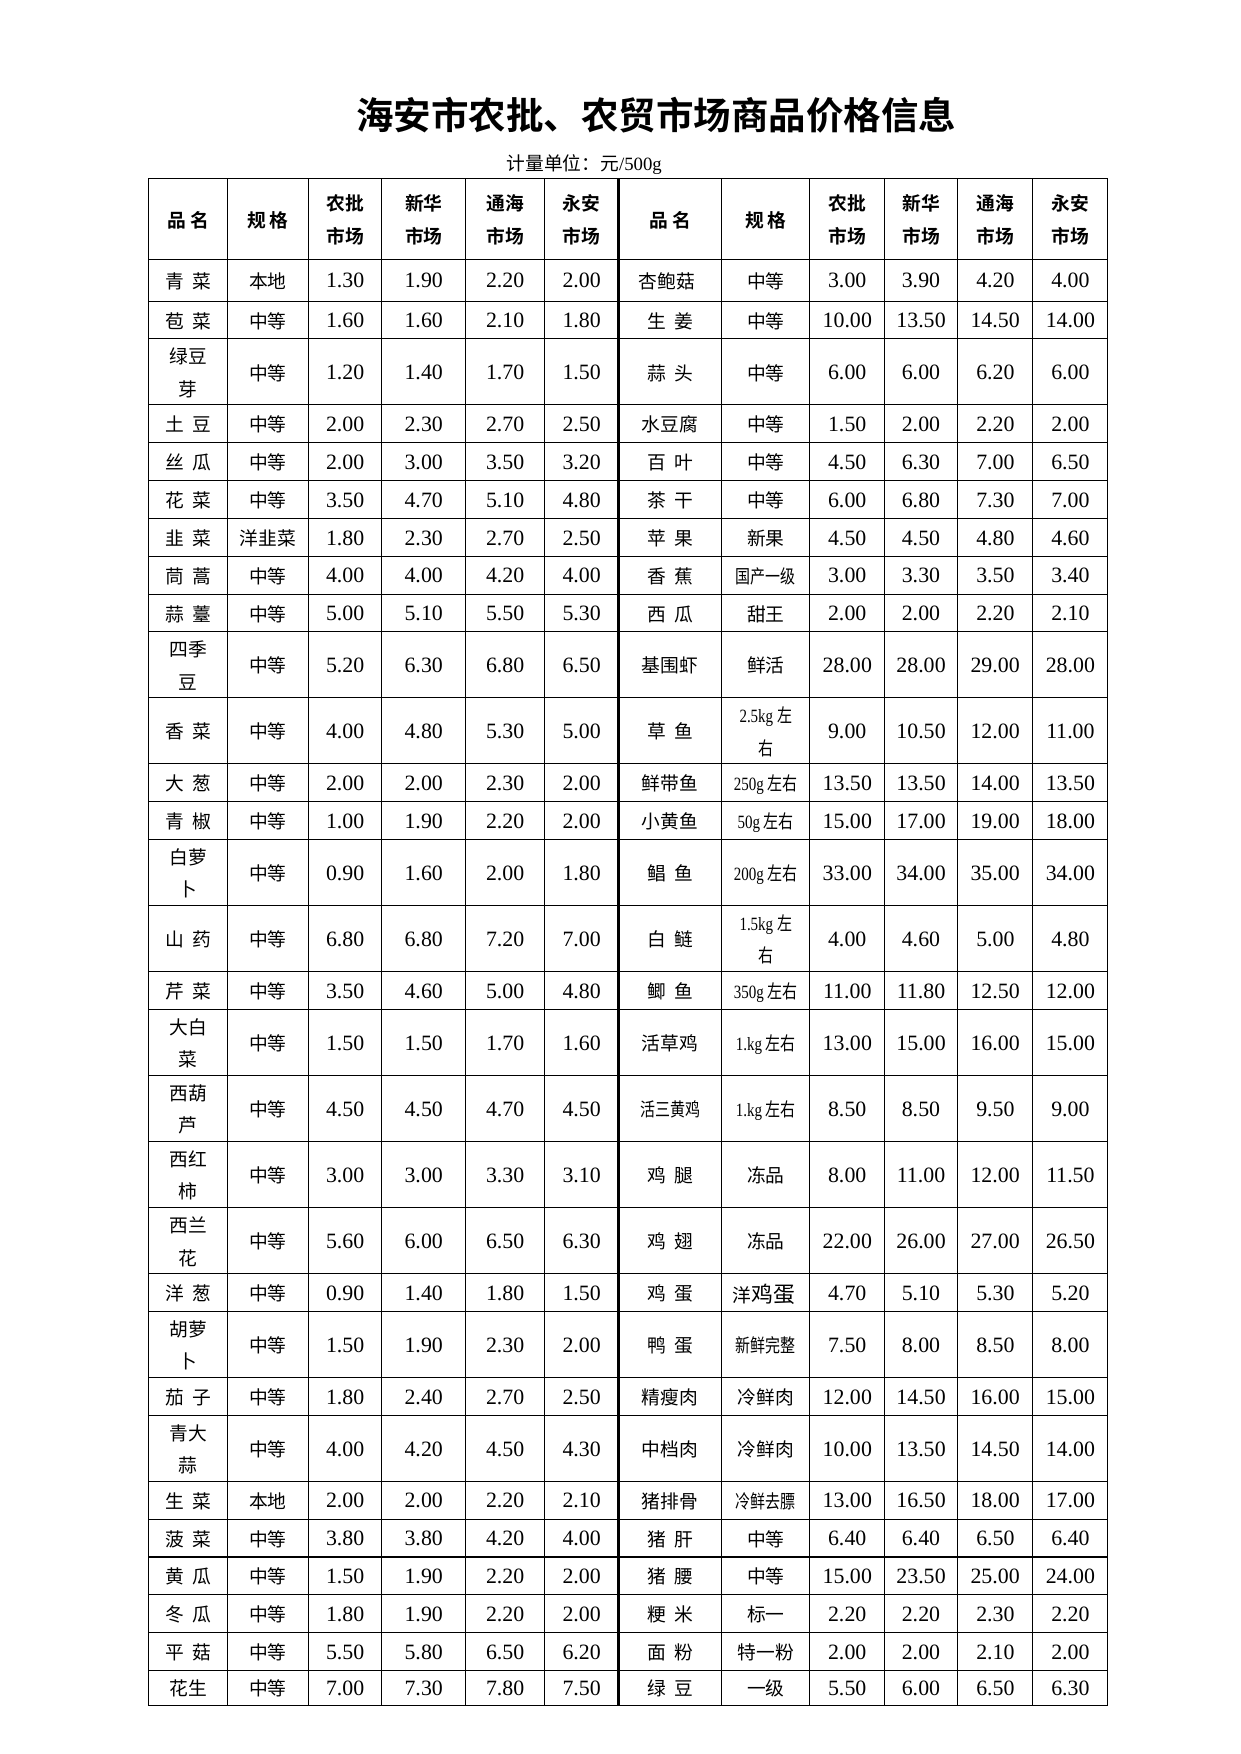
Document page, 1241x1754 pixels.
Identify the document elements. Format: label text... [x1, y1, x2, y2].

table_cell 5.00 [545, 698, 617, 763]
table_cell 2.20 [466, 1595, 544, 1632]
table_cell 1.80 [545, 302, 617, 338]
table_cell 6.20 [958, 339, 1032, 404]
table_cell 茼 蒿 [149, 557, 227, 593]
table_cell 5.50 [466, 595, 544, 631]
table_cell 2.00 [885, 405, 957, 442]
table_cell 6.50 [466, 1208, 544, 1273]
table_cell 青 椒 [149, 802, 227, 839]
table_cell 冷鲜肉 [722, 1416, 809, 1481]
table_cell 33.00 [810, 840, 884, 905]
table_cell 15.00 [1033, 1010, 1107, 1075]
table_cell 1.90 [382, 1595, 465, 1632]
table_cell 活三黄鸡 [620, 1076, 721, 1141]
table_cell 15.00 [810, 1558, 884, 1594]
table_cell 4.80 [1033, 906, 1107, 971]
table_cell 13.50 [885, 302, 957, 338]
table_cell 洋韭菜 [228, 519, 308, 556]
table_cell 标一 [722, 1595, 809, 1632]
table_cell 中等 [228, 1416, 308, 1481]
table_cell 中等 [228, 1312, 308, 1377]
table_cell 中档肉 [620, 1416, 721, 1481]
table_cell 基围虾 [620, 632, 721, 697]
table_cell 10.00 [810, 1416, 884, 1481]
table_cell 山 药 [149, 906, 227, 971]
table_cell 12.00 [958, 698, 1032, 763]
table_cell 1.50 [309, 1558, 381, 1594]
table_cell 生 菜 [149, 1482, 227, 1518]
table_cell 2.00 [309, 405, 381, 442]
table_cell 茶 干 [620, 481, 721, 518]
table_cell 鲜带鱼 [620, 764, 721, 801]
table_cell 4.20 [466, 557, 544, 593]
table_cell 8.00 [885, 1312, 957, 1377]
table_cell 2.40 [382, 1378, 465, 1415]
table_cell 7.00 [958, 443, 1032, 480]
table_cell 2.00 [885, 1633, 957, 1670]
table_cell 中等 [228, 339, 308, 404]
table_cell 2.20 [466, 1482, 544, 1518]
table_cell 2.30 [466, 764, 544, 801]
table_cell 特一粉 [722, 1633, 809, 1670]
table_cell 3.20 [545, 443, 617, 480]
table_cell 本地 [228, 1482, 308, 1518]
table_cell 7.50 [810, 1312, 884, 1377]
table_cell 中等 [722, 405, 809, 442]
table_cell 西兰花 [149, 1208, 227, 1273]
table_cell 1.90 [382, 1312, 465, 1377]
table_cell 中等 [228, 1010, 308, 1075]
table_cell 韭 菜 [149, 519, 227, 556]
table_cell 1.kg左右 [722, 1010, 809, 1075]
table_cell 4.50 [885, 519, 957, 556]
table_cell 2.00 [309, 1482, 381, 1518]
table_cell 6.30 [885, 443, 957, 480]
table_cell 2.20 [1033, 1595, 1107, 1632]
table_cell 6.80 [466, 632, 544, 697]
table_cell 2.20 [466, 260, 544, 301]
table_cell 绿豆芽 [149, 339, 227, 404]
table_cell 13.50 [1033, 764, 1107, 801]
table_cell 6.80 [309, 906, 381, 971]
table_cell 6.00 [382, 1208, 465, 1273]
table_cell 7.30 [958, 481, 1032, 518]
table_cell 中等 [722, 1558, 809, 1594]
table_cell 1.40 [382, 339, 465, 404]
table_cell 茄 子 [149, 1378, 227, 1415]
table_cell 14.00 [958, 764, 1032, 801]
table_cell 6.00 [1033, 339, 1107, 404]
table_cell 4.00 [545, 557, 617, 593]
table_cell 6.50 [466, 1633, 544, 1670]
table_cell 250g左右 [722, 764, 809, 801]
table_cell 中等 [228, 443, 308, 480]
table_cell 4.20 [466, 1520, 544, 1556]
table_cell 14.50 [958, 302, 1032, 338]
table_cell 3.00 [382, 443, 465, 480]
table_cell 6.50 [958, 1520, 1032, 1556]
table_cell 鸭 蛋 [620, 1312, 721, 1377]
table_cell 4.50 [810, 519, 884, 556]
table_header 品 名 [149, 179, 227, 259]
table_cell 1.70 [466, 339, 544, 404]
table_cell 11.00 [1033, 698, 1107, 763]
table_cell 5.20 [309, 632, 381, 697]
table_cell 2.00 [545, 764, 617, 801]
text 海安市农批、农贸市场商品价格信息 [94, 81, 1162, 146]
table_cell 中等 [228, 595, 308, 631]
table_cell 2.00 [382, 764, 465, 801]
table_cell 16.00 [958, 1010, 1032, 1075]
table_cell 13.00 [810, 1010, 884, 1075]
table_cell 4.20 [958, 260, 1032, 301]
table_cell 2.00 [545, 1558, 617, 1594]
table_cell 中等 [228, 1076, 308, 1141]
table_cell 16.50 [885, 1482, 957, 1518]
table_cell 鸡 蛋 [620, 1274, 721, 1311]
table_cell 1.60 [309, 302, 381, 338]
table_cell 12.00 [958, 1142, 1032, 1207]
table_cell 冻品 [722, 1208, 809, 1273]
table_cell 14.50 [885, 1378, 957, 1415]
table_cell 大 葱 [149, 764, 227, 801]
table_cell 2.20 [466, 802, 544, 839]
table_cell 7.20 [466, 906, 544, 971]
table_cell 2.00 [309, 443, 381, 480]
table_cell 3.00 [382, 1142, 465, 1207]
table_cell 胡萝卜 [149, 1312, 227, 1377]
table_cell 中等 [228, 1142, 308, 1207]
table_cell 西葫芦 [149, 1076, 227, 1141]
table_cell 4.50 [810, 443, 884, 480]
table_cell 中等 [722, 260, 809, 301]
table_cell 2.00 [545, 802, 617, 839]
table_cell 青 菜 [149, 260, 227, 301]
table_cell 香 蕉 [620, 557, 721, 593]
table_cell 5.80 [382, 1633, 465, 1670]
table_cell 苹 果 [620, 519, 721, 556]
table_cell 4.60 [885, 906, 957, 971]
table_cell 27.00 [958, 1208, 1032, 1273]
table_cell 15.00 [810, 802, 884, 839]
table_cell 中等 [228, 1378, 308, 1415]
table_cell 中等 [228, 764, 308, 801]
table_cell 14.00 [1033, 1416, 1107, 1481]
table_cell 200g左右 [722, 840, 809, 905]
table_cell 2.00 [1033, 405, 1107, 442]
table_cell 4.70 [382, 481, 465, 518]
table_cell 新果 [722, 519, 809, 556]
table_cell 2.50 [545, 1378, 617, 1415]
table_cell 4.50 [382, 1076, 465, 1141]
table_cell 34.00 [1033, 840, 1107, 905]
table_cell 菠 菜 [149, 1520, 227, 1556]
table_cell 5.50 [309, 1633, 381, 1670]
table_cell 8.50 [810, 1076, 884, 1141]
table_cell 3.00 [810, 260, 884, 301]
table_cell 6.30 [545, 1208, 617, 1273]
table_cell 新鲜完整 [722, 1312, 809, 1377]
table_cell 6.80 [885, 481, 957, 518]
table_cell 生 姜 [620, 302, 721, 338]
table_cell 1.90 [382, 1558, 465, 1594]
table_header 规 格 [228, 179, 308, 259]
table_cell 6.00 [810, 481, 884, 518]
table_cell 1.60 [382, 840, 465, 905]
table_cell 24.00 [1033, 1558, 1107, 1594]
table_cell 白 鲢 [620, 906, 721, 971]
table_cell 5.30 [958, 1274, 1032, 1311]
table_cell 2.00 [382, 1482, 465, 1518]
table_cell 中等 [722, 481, 809, 518]
table_cell 4.50 [309, 1076, 381, 1141]
table_cell 6.40 [885, 1520, 957, 1556]
table_cell 1.50 [810, 405, 884, 442]
table_cell 鲜活 [722, 632, 809, 697]
table_cell 2.70 [466, 519, 544, 556]
table_cell 6.20 [545, 1633, 617, 1670]
table_cell 6.40 [810, 1520, 884, 1556]
table_cell 3.30 [885, 557, 957, 593]
table_cell 甜王 [722, 595, 809, 631]
table_cell 西红柿 [149, 1142, 227, 1207]
table_cell 4.60 [1033, 519, 1107, 556]
table_cell 2.20 [810, 1595, 884, 1632]
table_cell 4.70 [810, 1274, 884, 1311]
table_cell 7.80 [466, 1671, 544, 1705]
table_cell 3.10 [545, 1142, 617, 1207]
table_cell 15.00 [1033, 1378, 1107, 1415]
table_cell 1.60 [545, 1010, 617, 1075]
table_cell 1.50 [545, 339, 617, 404]
table_cell 15.00 [885, 1010, 957, 1075]
table_cell 5.10 [382, 595, 465, 631]
table_header 新华 市场 [885, 179, 957, 259]
table_cell 19.00 [958, 802, 1032, 839]
table_cell 28.00 [810, 632, 884, 697]
table_cell 鸡 翅 [620, 1208, 721, 1273]
table_cell 1.20 [309, 339, 381, 404]
table_cell 2.20 [466, 1558, 544, 1594]
table_cell 25.00 [958, 1558, 1032, 1594]
table_cell 6.00 [885, 1671, 957, 1705]
table_cell 2.10 [958, 1633, 1032, 1670]
table_cell 5.10 [466, 481, 544, 518]
table_cell 冷鲜肉 [722, 1378, 809, 1415]
table_cell 11.00 [810, 972, 884, 1009]
table_cell 2.20 [958, 405, 1032, 442]
table_cell 3.90 [885, 260, 957, 301]
table_cell 1.50 [309, 1312, 381, 1377]
table_cell 18.00 [958, 1482, 1032, 1518]
table_cell 水豆腐 [620, 405, 721, 442]
table_header 品 名 [620, 179, 721, 259]
table_cell 1.80 [466, 1274, 544, 1311]
table_cell 大白菜 [149, 1010, 227, 1075]
table_cell 1.00 [309, 802, 381, 839]
table_cell 8.50 [958, 1312, 1032, 1377]
table_cell 1.80 [545, 840, 617, 905]
table_header 通海 市场 [466, 179, 544, 259]
table_cell 4.00 [309, 698, 381, 763]
table_cell 中等 [228, 1274, 308, 1311]
table_cell 50g左右 [722, 802, 809, 839]
table_cell 中等 [228, 698, 308, 763]
table_cell 冻品 [722, 1142, 809, 1207]
table_cell 6.50 [958, 1671, 1032, 1705]
table_cell 3.50 [466, 443, 544, 480]
table_cell 白萝卜 [149, 840, 227, 905]
table_cell 2.5kg左右 [722, 698, 809, 763]
table_header 永安 市场 [1033, 179, 1107, 259]
table_cell 中等 [228, 1520, 308, 1556]
table_cell 3.80 [382, 1520, 465, 1556]
table_cell 4.80 [958, 519, 1032, 556]
table_cell 35.00 [958, 840, 1032, 905]
table_cell 1.80 [309, 519, 381, 556]
table_cell 3.40 [1033, 557, 1107, 593]
table_cell 5.00 [958, 906, 1032, 971]
table_cell 2.20 [958, 595, 1032, 631]
table_cell 中等 [228, 1558, 308, 1594]
table_cell 5.20 [1033, 1274, 1107, 1311]
table_cell 洋 葱 [149, 1274, 227, 1311]
table_cell 3.50 [958, 557, 1032, 593]
table_cell 黄 瓜 [149, 1558, 227, 1594]
table_header 通海 市场 [958, 179, 1032, 259]
table_cell 苞 菜 [149, 302, 227, 338]
table_cell 14.00 [1033, 302, 1107, 338]
table_cell 中等 [228, 1208, 308, 1273]
table_cell 冬 瓜 [149, 1595, 227, 1632]
table_cell 350g左右 [722, 972, 809, 1009]
table_cell 12.50 [958, 972, 1032, 1009]
table_cell 中等 [722, 302, 809, 338]
table_cell 4.00 [810, 906, 884, 971]
table_cell 活草鸡 [620, 1010, 721, 1075]
table_cell 国产一级 [722, 557, 809, 593]
table_cell 洋鸡蛋 [722, 1274, 809, 1311]
table_cell 2.70 [466, 405, 544, 442]
table_cell 14.50 [958, 1416, 1032, 1481]
table_cell 1.30 [309, 260, 381, 301]
table_cell 4.00 [309, 1416, 381, 1481]
table_cell 12.00 [1033, 972, 1107, 1009]
table_cell 9.50 [958, 1076, 1032, 1141]
table_cell 2.00 [466, 840, 544, 905]
table_cell 2.00 [810, 595, 884, 631]
table_cell 3.80 [309, 1520, 381, 1556]
table_cell 一级 [722, 1671, 809, 1705]
table_cell 1.40 [382, 1274, 465, 1311]
table_cell 1.50 [545, 1274, 617, 1311]
table_cell 平 菇 [149, 1633, 227, 1670]
table_cell 5.30 [466, 698, 544, 763]
table_cell 中等 [228, 405, 308, 442]
table_cell 2.00 [545, 1312, 617, 1377]
table_cell 8.00 [1033, 1312, 1107, 1377]
table_cell 2.10 [545, 1482, 617, 1518]
table_cell 9.00 [810, 698, 884, 763]
table_cell 6.80 [382, 906, 465, 971]
table_cell 11.50 [1033, 1142, 1107, 1207]
table_cell 2.00 [545, 1595, 617, 1632]
table_cell 中等 [228, 302, 308, 338]
table_cell 中等 [722, 339, 809, 404]
table_cell 26.50 [1033, 1208, 1107, 1273]
table_cell 花生米 [149, 1671, 227, 1705]
table_cell 28.00 [885, 632, 957, 697]
table_cell 中等 [228, 557, 308, 593]
table_cell 7.00 [1033, 481, 1107, 518]
table_cell 四季豆 [149, 632, 227, 697]
table_cell 3.30 [466, 1142, 544, 1207]
table_cell 鲫 鱼 [620, 972, 721, 1009]
table_cell 2.00 [1033, 1633, 1107, 1670]
table_cell 4.60 [382, 972, 465, 1009]
table_cell 5.00 [309, 595, 381, 631]
table_cell 16.00 [958, 1378, 1032, 1415]
table_cell 28.00 [1033, 632, 1107, 697]
table_cell 花 菜 [149, 481, 227, 518]
table_cell 4.00 [1033, 260, 1107, 301]
table_cell 8.50 [885, 1076, 957, 1141]
table_cell 绿 豆 [620, 1671, 721, 1705]
table_cell 2.10 [466, 302, 544, 338]
table_cell 0.90 [309, 840, 381, 905]
table_cell 2.50 [545, 519, 617, 556]
table_cell 5.60 [309, 1208, 381, 1273]
table_cell 3.50 [309, 972, 381, 1009]
table_cell 8.00 [810, 1142, 884, 1207]
table_cell 百 叶 [620, 443, 721, 480]
text 计量单位：元/500g [94, 146, 1162, 178]
table_cell 鲳 鱼 [620, 840, 721, 905]
table_cell 11.00 [885, 1142, 957, 1207]
table_cell 13.50 [885, 1416, 957, 1481]
table_cell 4.00 [545, 1520, 617, 1556]
table_header 规 格 [722, 179, 809, 259]
table_cell 6.30 [382, 632, 465, 697]
table_cell 2.50 [545, 405, 617, 442]
table_cell 4.70 [466, 1076, 544, 1141]
table_cell 2.30 [466, 1312, 544, 1377]
table_cell 29.00 [958, 632, 1032, 697]
table_cell 2.00 [309, 764, 381, 801]
table_cell 6.50 [1033, 443, 1107, 480]
table_header 农批 市场 [810, 179, 884, 259]
table_cell 杏鲍菇 [620, 260, 721, 301]
table_cell 7.50 [545, 1671, 617, 1705]
table_cell 2.30 [958, 1595, 1032, 1632]
table_cell 6.40 [1033, 1520, 1107, 1556]
table_cell 22.00 [810, 1208, 884, 1273]
table_cell 3.00 [309, 1142, 381, 1207]
table_cell 6.30 [1033, 1671, 1107, 1705]
table_cell 芹 菜 [149, 972, 227, 1009]
table_cell 中等 [722, 1520, 809, 1556]
table_cell 10.50 [885, 698, 957, 763]
table_cell 蒜 头 [620, 339, 721, 404]
table_cell 中等 [228, 840, 308, 905]
table_cell 2.00 [810, 1633, 884, 1670]
table_cell 1.90 [382, 802, 465, 839]
table_cell 1.90 [382, 260, 465, 301]
table_cell 9.00 [1033, 1076, 1107, 1141]
table_cell 粳 米 [620, 1595, 721, 1632]
table_cell 3.50 [309, 481, 381, 518]
table_cell 1.50 [382, 1010, 465, 1075]
table_cell 鸡 腿 [620, 1142, 721, 1207]
table_cell 冷鲜去膘 [722, 1482, 809, 1518]
table_cell 香 菜 [149, 698, 227, 763]
table_cell 0.90 [309, 1274, 381, 1311]
table_cell 2.10 [1033, 595, 1107, 631]
table_cell 23.50 [885, 1558, 957, 1594]
table_cell 4.50 [466, 1416, 544, 1481]
table_cell 面 粉 [620, 1633, 721, 1670]
table_cell 1.60 [382, 302, 465, 338]
table_cell 4.00 [309, 557, 381, 593]
table_cell 6.00 [810, 339, 884, 404]
table_cell 26.00 [885, 1208, 957, 1273]
table_cell 1.5kg左右 [722, 906, 809, 971]
table_cell 13.00 [810, 1482, 884, 1518]
table_cell 中等 [228, 1595, 308, 1632]
table_cell 5.10 [885, 1274, 957, 1311]
table_cell 中等 [228, 1671, 308, 1705]
table_cell 5.30 [545, 595, 617, 631]
table_cell 2.00 [885, 595, 957, 631]
table_cell 2.30 [382, 519, 465, 556]
table_cell 12.00 [810, 1378, 884, 1415]
table_cell 小黄鱼 [620, 802, 721, 839]
table_cell 土 豆 [149, 405, 227, 442]
table_cell 7.00 [309, 1671, 381, 1705]
table_cell 1.kg左右 [722, 1076, 809, 1141]
table_cell 10.00 [810, 302, 884, 338]
table_cell 中等 [722, 443, 809, 480]
table_cell 丝 瓜 [149, 443, 227, 480]
table_cell 草 鱼 [620, 698, 721, 763]
table_cell 5.00 [466, 972, 544, 1009]
table_cell 11.80 [885, 972, 957, 1009]
table_header 新华 市场 [382, 179, 465, 259]
table_cell 2.20 [885, 1595, 957, 1632]
table_cell 西 瓜 [620, 595, 721, 631]
table_cell 中等 [228, 1633, 308, 1670]
table_cell 2.00 [545, 260, 617, 301]
table_header 永安 市场 [545, 179, 617, 259]
table_cell 2.70 [466, 1378, 544, 1415]
table_cell 中等 [228, 972, 308, 1009]
table_cell 中等 [228, 906, 308, 971]
table_cell 4.80 [545, 972, 617, 1009]
table_cell 3.00 [810, 557, 884, 593]
table_cell 4.00 [382, 557, 465, 593]
table_cell 4.30 [545, 1416, 617, 1481]
table_cell 蒜 薹 [149, 595, 227, 631]
table_cell 4.50 [545, 1076, 617, 1141]
table_cell 猪 腰 [620, 1558, 721, 1594]
table_cell 猪排骨 [620, 1482, 721, 1518]
table_cell 2.30 [382, 405, 465, 442]
table_cell 7.30 [382, 1671, 465, 1705]
table_cell 中等 [228, 632, 308, 697]
table_cell 6.00 [885, 339, 957, 404]
table_cell 1.80 [309, 1595, 381, 1632]
table_cell 青大蒜 [149, 1416, 227, 1481]
table_cell 中等 [228, 481, 308, 518]
table_cell 17.00 [1033, 1482, 1107, 1518]
table_cell 18.00 [1033, 802, 1107, 839]
table_cell 中等 [228, 802, 308, 839]
table_cell 本地 [228, 260, 308, 301]
table_cell 13.50 [810, 764, 884, 801]
table_cell 猪 肝 [620, 1520, 721, 1556]
table_cell 13.50 [885, 764, 957, 801]
table_cell 7.00 [545, 906, 617, 971]
table_cell 1.70 [466, 1010, 544, 1075]
table_cell 4.80 [382, 698, 465, 763]
table_cell 17.00 [885, 802, 957, 839]
table_cell 1.80 [309, 1378, 381, 1415]
table_cell 4.80 [545, 481, 617, 518]
table_cell 6.50 [545, 632, 617, 697]
table_cell 34.00 [885, 840, 957, 905]
table_cell 精瘦肉 [620, 1378, 721, 1415]
table_cell 5.50 [810, 1671, 884, 1705]
table_header 农批市场 [309, 179, 381, 259]
table_cell 1.50 [309, 1010, 381, 1075]
table_cell 4.20 [382, 1416, 465, 1481]
